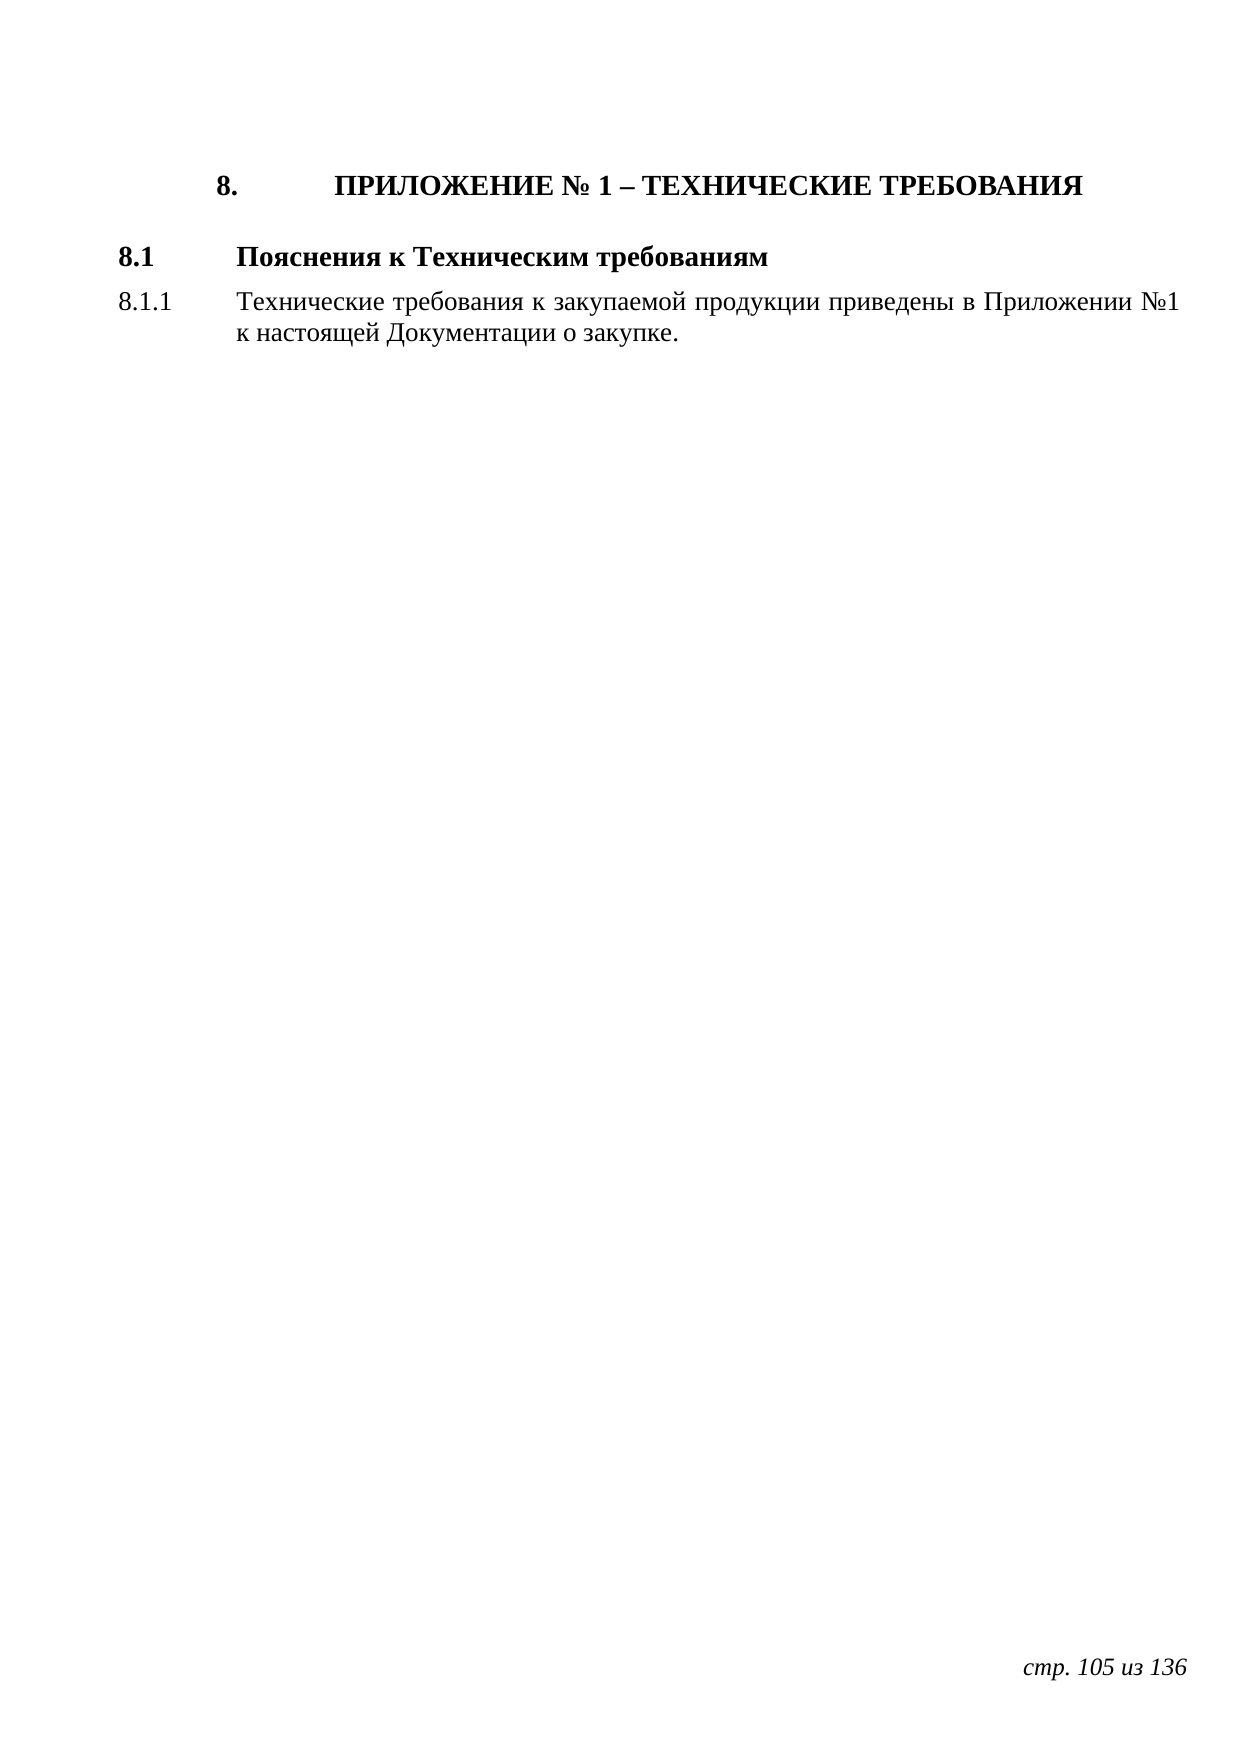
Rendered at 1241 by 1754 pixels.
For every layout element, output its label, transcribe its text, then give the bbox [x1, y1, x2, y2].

list Технические требования к закупаемой продукции приведены в Приложении №1 к настоящей Документации о закупке. [118, 285, 1181, 347]
subtitle Пояснения к Техническим требованиям [118, 239, 1181, 273]
subtitle ПРИЛОЖЕНИЕ № 1 – ТЕХНИЧЕСКИЕ ТРЕБОВАНИЯ [118, 168, 1181, 202]
